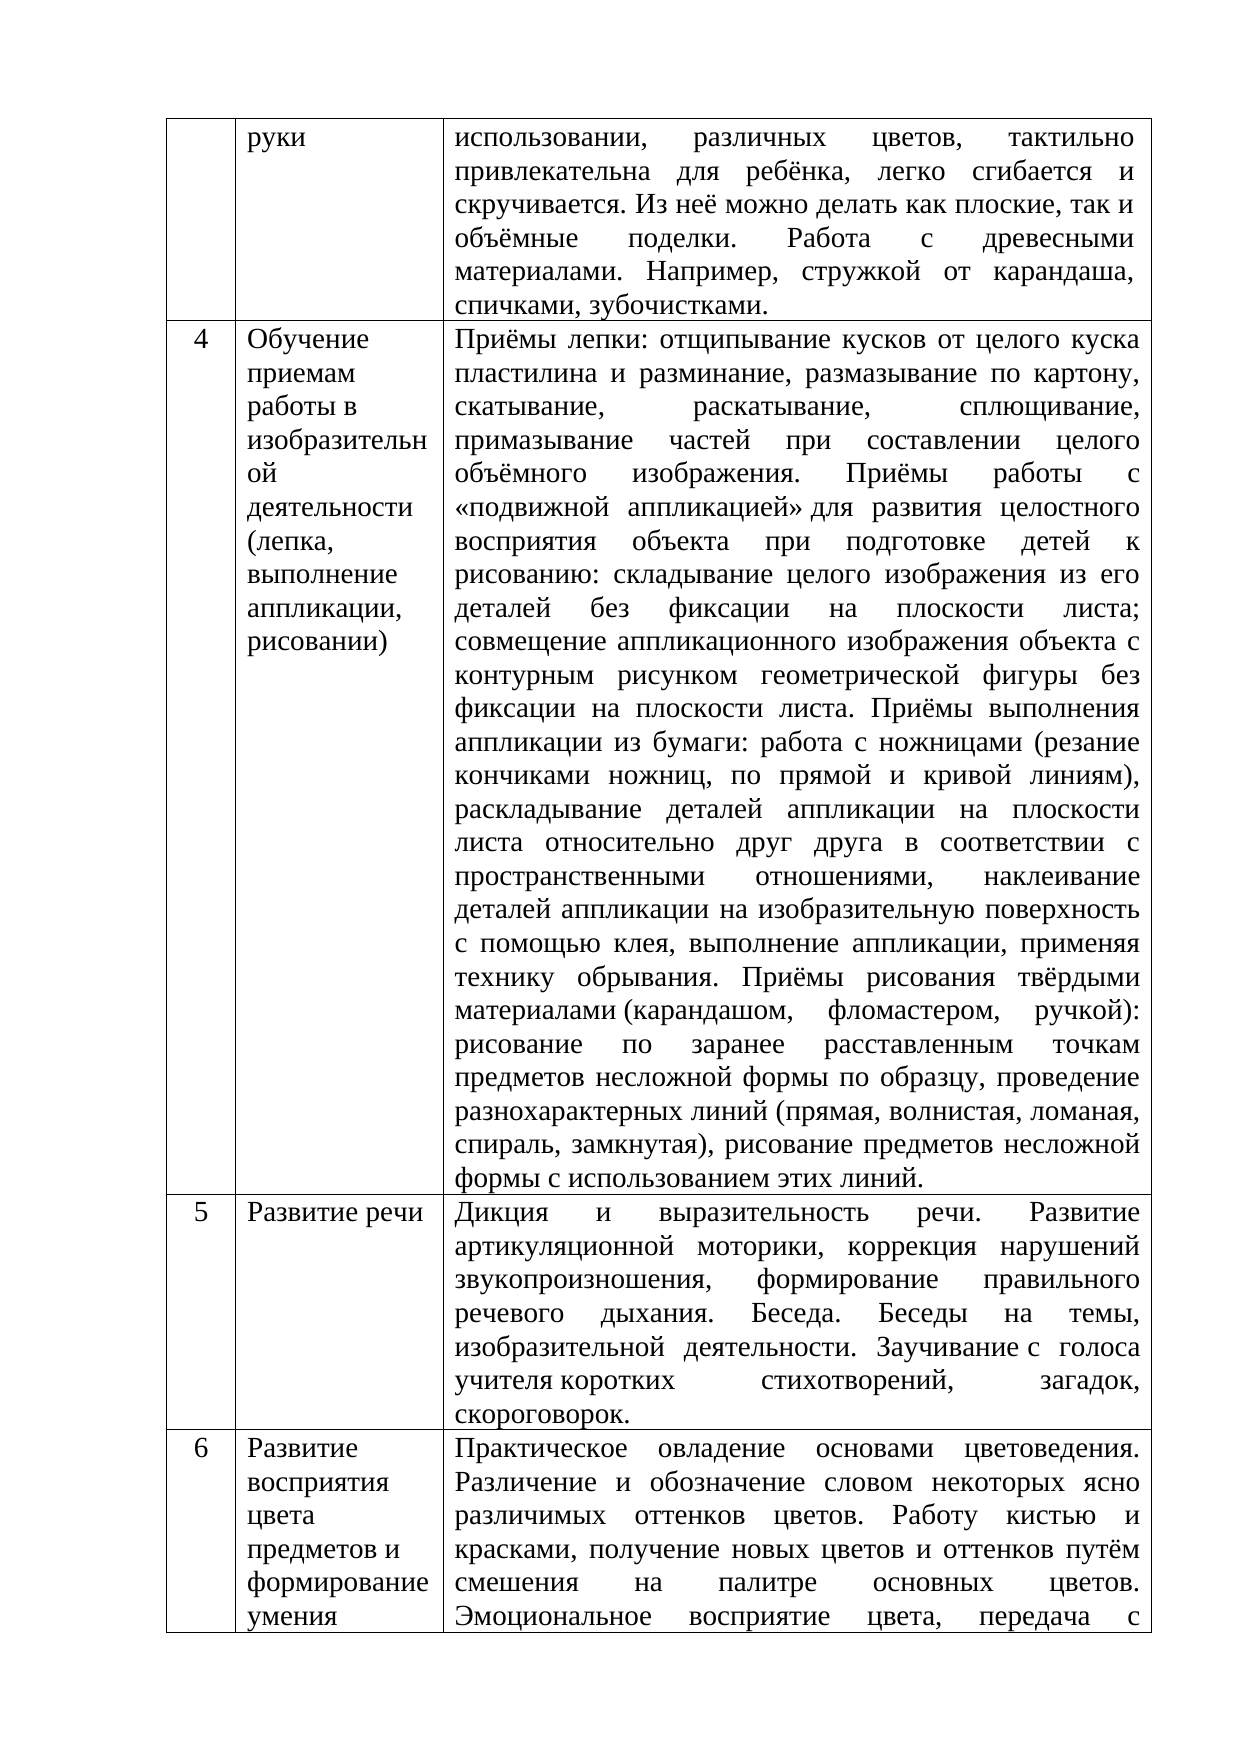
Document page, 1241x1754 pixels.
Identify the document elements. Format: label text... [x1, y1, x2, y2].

table_cell Обучение приемам работы в изобразительной деятельности (лепка, выполнение аппликации, рисовании) [236, 321, 443, 1193]
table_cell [444, 119, 1151, 320]
table_cell Развитие речи [236, 1195, 443, 1429]
table_cell Дикция и выразительность речи. Развитие артикуляционной моторики, коррекция нарушений звукопроизношения, формирование правильного речевого дыхания. Беседа. Беседы на темы, изобразительной деятельности. Заучивание с голоса учителя коротких стихотворений, загадок, скороговорок. [444, 1195, 1151, 1429]
table_cell 6 [167, 1430, 235, 1632]
table_cell 4 [167, 321, 235, 1193]
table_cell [236, 1430, 443, 1632]
table_cell Приёмы лепки: отщипывание кусков от целого куска пластилина и разминание, размазывание по картону, скатывание, раскатывание, сплющивание, примазывание частей при составлении целого объёмного изображения. Приёмы работы с «подвижной аппликацией» для развития целостного восприятия объекта при подготовке детей к рисованию: складывание целого изображения из его деталей без фиксации на плоскости листа; совмещение аппликационного изображения объекта с контурным рисунком геометрической фигуры без фиксации на плоскости листа. Приёмы выполнения аппликации из бумаги: работа с ножницами (резание кончиками ножниц, по прямой и кривой линиям), раскладывание деталей аппликации на плоскости листа относительно друг друга в соответствии с пространственными отношениями, наклеивание деталей аппликации на изобразительную поверхность с помощью клея, выполнение аппликации, применяя технику обрывания. Приёмы рисования твёрдыми материалами (карандашом, фломастером, ручкой): рисование по заранее расставленным точкам предметов несложной формы по образцу, проведение разнохарактерных линий (прямая, волнистая, ломаная, спираль, замкнутая), рисование предметов несложной формы с использованием этих линий. [444, 321, 1151, 1193]
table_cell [236, 119, 443, 320]
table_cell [444, 1430, 1151, 1632]
table_cell 5 [167, 1195, 235, 1429]
table_cell 3 [167, 119, 235, 320]
